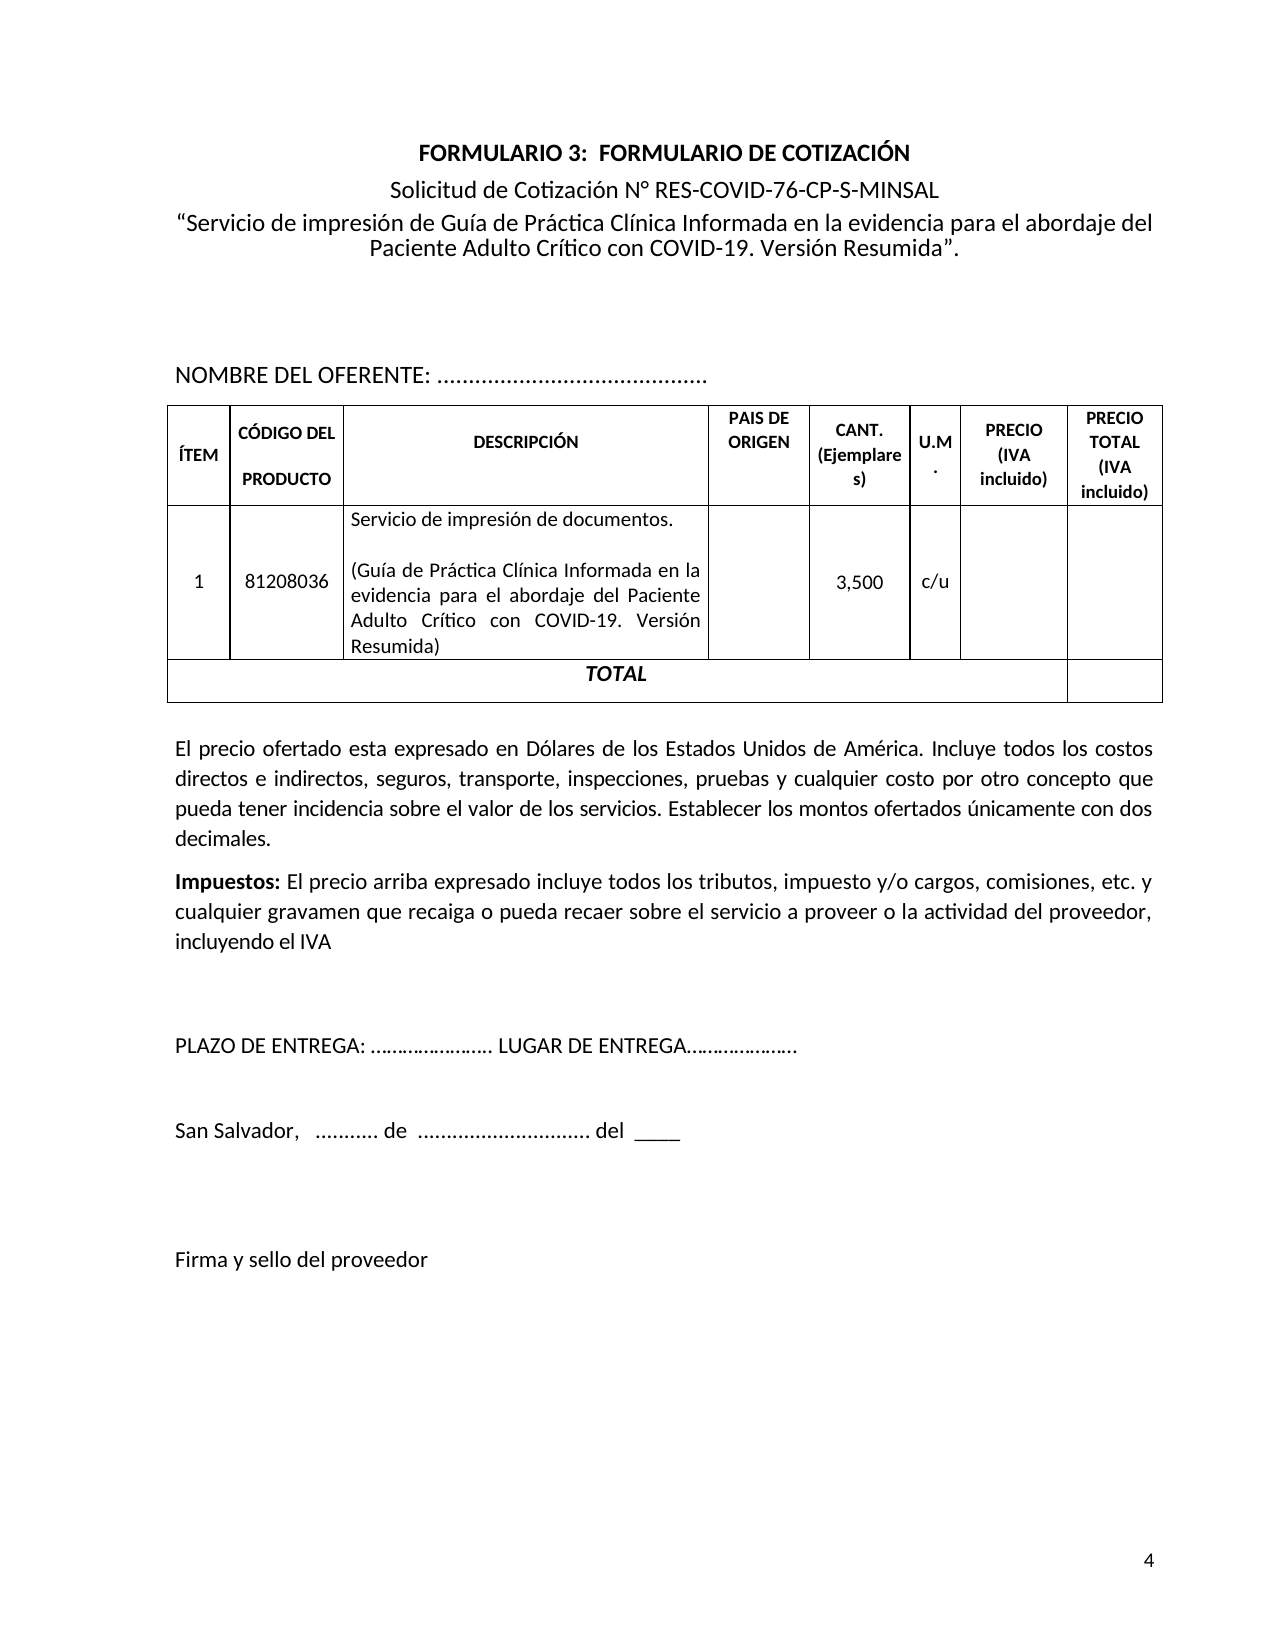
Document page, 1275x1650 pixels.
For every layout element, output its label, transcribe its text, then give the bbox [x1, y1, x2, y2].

table_cell 3,500 [810, 506, 909, 658]
text San Salvador, ........... de .............................. del ____ [175, 1117, 1154, 1144]
table_cell [709, 506, 809, 658]
table_cell Servicio de impresión de documentos. (Guía de Práctica Clínica Informada en la evidencia para el abordaje del Paciente Adulto Crítico con COVID-19. Versión Resumida) [344, 506, 708, 658]
table_header DESCRIPCIÓN [344, 406, 708, 505]
table_cell 1 [168, 506, 229, 658]
text Firma y sello del proveedor [175, 1245, 1154, 1273]
text Impuestos: El precio arriba expresado incluye todos los tributos, impuesto y/o cargos, comisiones, etc. y cualquier gravamen que recaiga o pueda recaer sobre el servicio a proveer o la actividad del proveedor, incluyendo el IVA [175, 867, 1154, 955]
table_header CANT. (Ejemplares) [810, 406, 909, 505]
table_header CÓDIGO DEL PRODUCTO [231, 406, 343, 505]
text El precio ofertado esta expresado en Dólares de los Estados Unidos de América. Incluye todos los costos directos e indirectos, seguros, transporte, inspecciones, pruebas y cualquier costo por otro concepto que pueda tener incidencia sobre el valor de los servicios. Establecer los montos ofertados únicamente con dos decimales. [175, 734, 1154, 852]
table_header PAIS DE ORIGEN [709, 406, 809, 505]
table_cell [1068, 506, 1162, 658]
table_cell c/u [911, 506, 960, 658]
table_header PRECIO (IVA incluido) [961, 406, 1067, 505]
text “Servicio de impresión de Guía de Práctica Clínica Informada en la evidencia para el abordaje del Paciente Adulto Crítico con COVID-19. Versión Resumida”. [175, 211, 1154, 262]
table_cell TOTAL [168, 660, 1067, 702]
table_cell [1068, 660, 1162, 702]
text NOMBRE DEL OFERENTE: ........................................... [175, 363, 1154, 388]
table_header PRECIO TOTAL (IVA incluido) [1068, 406, 1162, 505]
text Solicitud de Cotización N° RES-COVID-76-CP-S-MINSAL [175, 174, 1154, 205]
table_cell [961, 506, 1067, 658]
table_header ÍTEM [168, 406, 229, 505]
text PLAZO DE ENTREGA: ………………….. LUGAR DE ENTREGA………………… [175, 1031, 1154, 1059]
table_cell 81208036 [231, 506, 343, 658]
table_header U.M. [911, 406, 960, 505]
subtitle FORMULARIO 3: FORMULARIO DE COTIZACIÓN [175, 137, 1154, 168]
